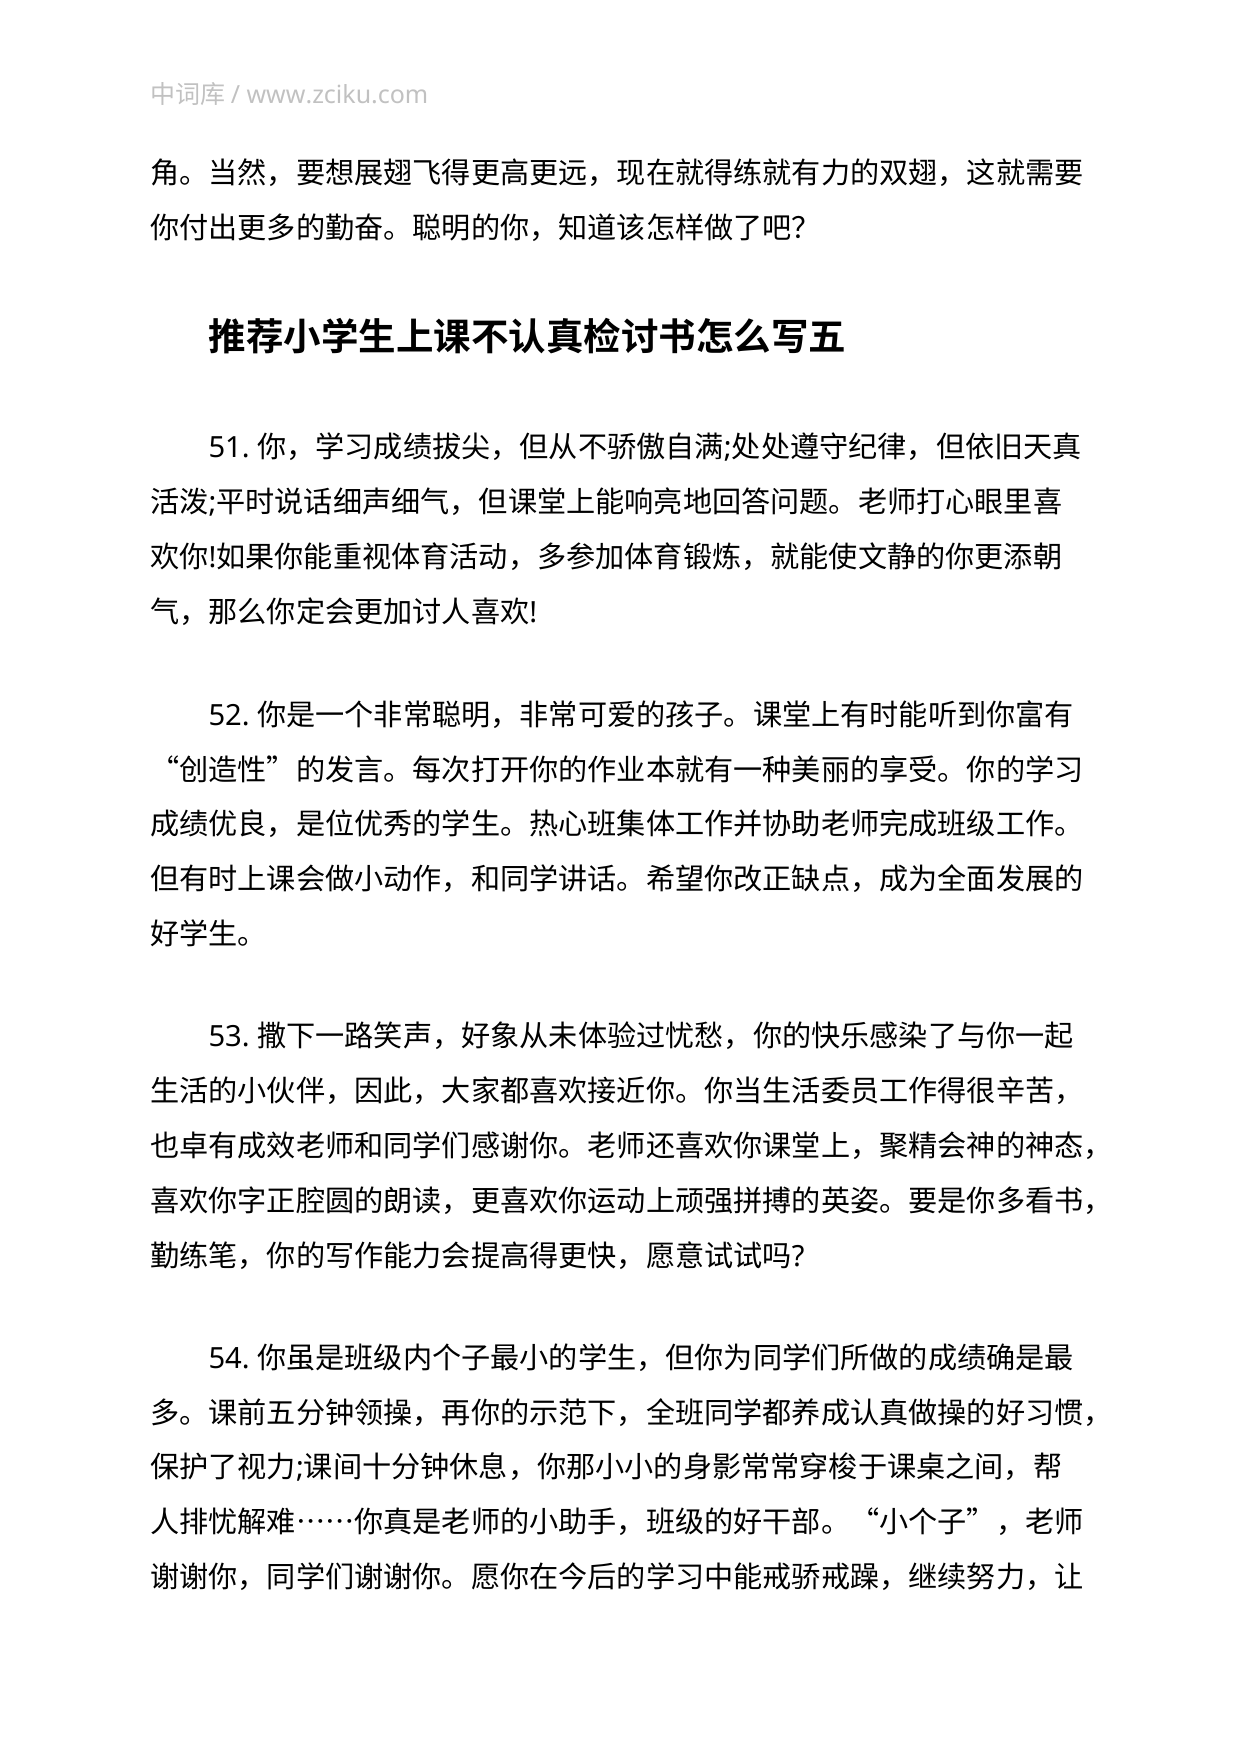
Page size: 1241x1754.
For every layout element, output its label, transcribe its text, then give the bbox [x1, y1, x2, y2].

text 推荐小学生上课不认真检讨书怎么写五 [150, 307, 1090, 361]
text 53. 撒下一路笑声，好象从未体验过忧愁，你的快乐感染了与你一起生活的小伙伴，因此，大家都喜欢接近你。你当生活委员工作得很辛苦，也卓有成效老师和同学们感谢你。老师还喜欢你课堂上，聚精会神的神态，喜欢你字正腔圆的朗读，更喜欢你运动上顽强拼搏的英姿。要是你多看书，勤练笔，你的写作能力会提高得更快，愿意试试吗? [150, 1012, 1090, 1274]
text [150, 150, 1090, 247]
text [150, 1334, 1090, 1596]
text 51. 你，学习成绩拔尖，但从不骄傲自满;处处遵守纪律，但依旧天真活泼;平时说话细声细气，但课堂上能响亮地回答问题。老师打心眼里喜欢你!如果你能重视体育活动，多参加体育锻炼，就能使文静的你更添朝气，那么你定会更加讨人喜欢! [150, 424, 1090, 631]
text 52. 你是一个非常聪明，非常可爱的孩子。课堂上有时能听到你富有“创造性”的发言。每次打开你的作业本就有一种美丽的享受。你的学习成绩优良，是位优秀的学生。热心班集体工作并协助老师完成班级工作。但有时上课会做小动作，和同学讲话。希望你改正缺点，成为全面发展的好学生。 [150, 691, 1090, 953]
